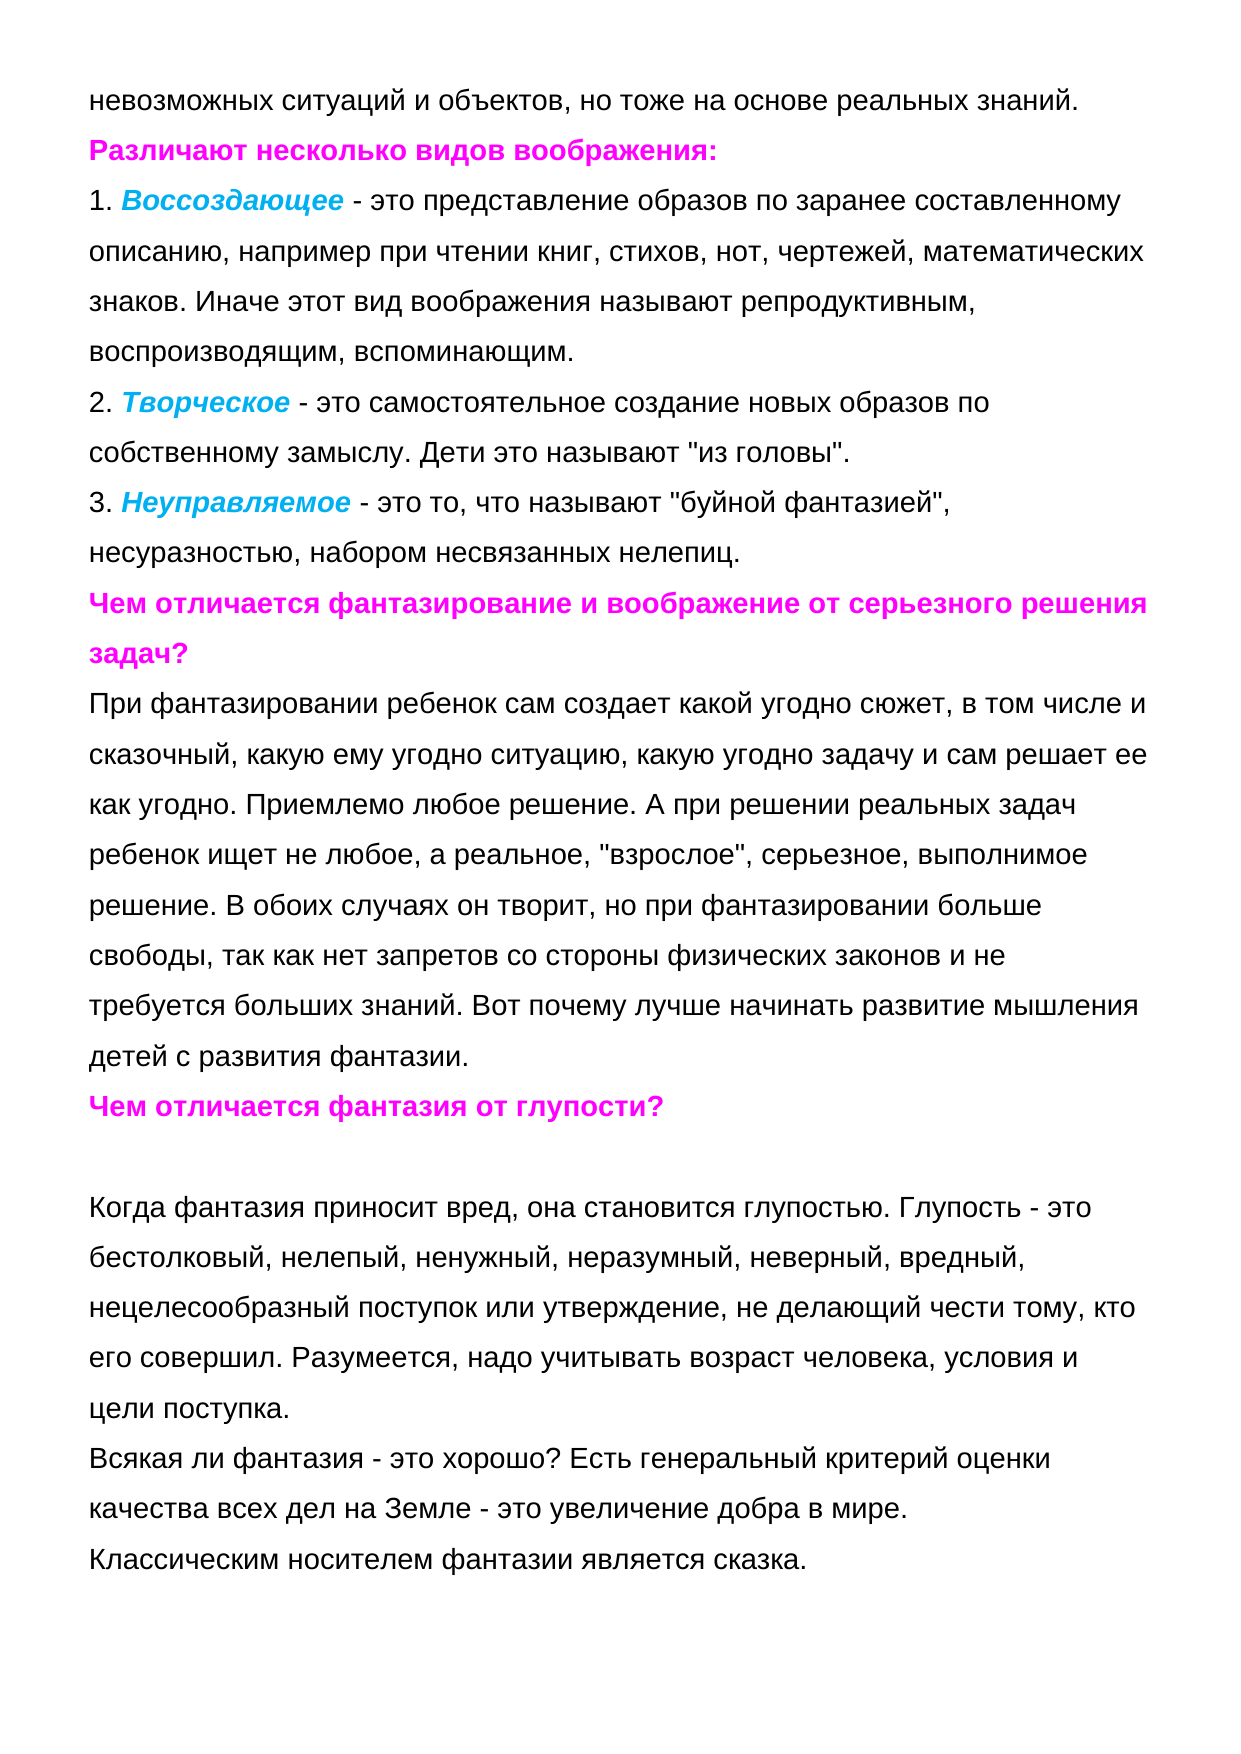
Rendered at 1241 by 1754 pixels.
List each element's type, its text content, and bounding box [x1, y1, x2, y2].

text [89, 83, 1152, 167]
text Классическим носителем фантазии является сказка. [89, 1542, 1152, 1575]
text 2. Творческое - это самостоятельное создание новых образов по собственному замыслу. Дети это называют "из головы". [89, 384, 1152, 468]
text Чем отличается фантазирование и воображение от серьезного решения задач? При фантазировании ребенок сам создает какой угодно сюжет, в том числе и сказочный, какую ему угодно ситуацию, какую угодно задачу и сам решает ее как угодно. Приемлемо любое решение. А при решении реальных задач ребенок ищет не любое, а реальное, "взрослое", серьезное, выполнимое решение. В обоих случаях он творит, но при фантазировании больше свободы, так как нет запретов со стороны физических законов и не требуется больших знаний. Вот почему лучше начинать развитие мышления детей с развития фантазии. [89, 586, 1152, 1072]
text 3. Неуправляемое - это то, что называют "буйной фантазией", несуразностью, набором несвязанных нелепиц. [89, 485, 1152, 569]
text Всякая ли фантазия - это хорошо? Есть генеральный критерий оценки качества всех дел на Земле - это увеличение добра в мире. [89, 1441, 1152, 1525]
text 1. Воссоздающее - это представление образов по заранее составленному описанию, например при чтении книг, стихов, нот, чертежей, математических знаков. Иначе этот вид воображения называют репродуктивным, воспроизводящим, вспоминающим. [89, 183, 1152, 368]
text Чем отличается фантазия от глупости? Когда фантазия приносит вред, она становится глупостью. Глупость - это бестолковый, нелепый, ненужный, неразумный, неверный, вредный, нецелесообразный поступок или утверждение, не делающий чести тому, кто его совершил. Разумеется, надо учитывать возраст человека, условия и цели поступка. [89, 1089, 1152, 1424]
